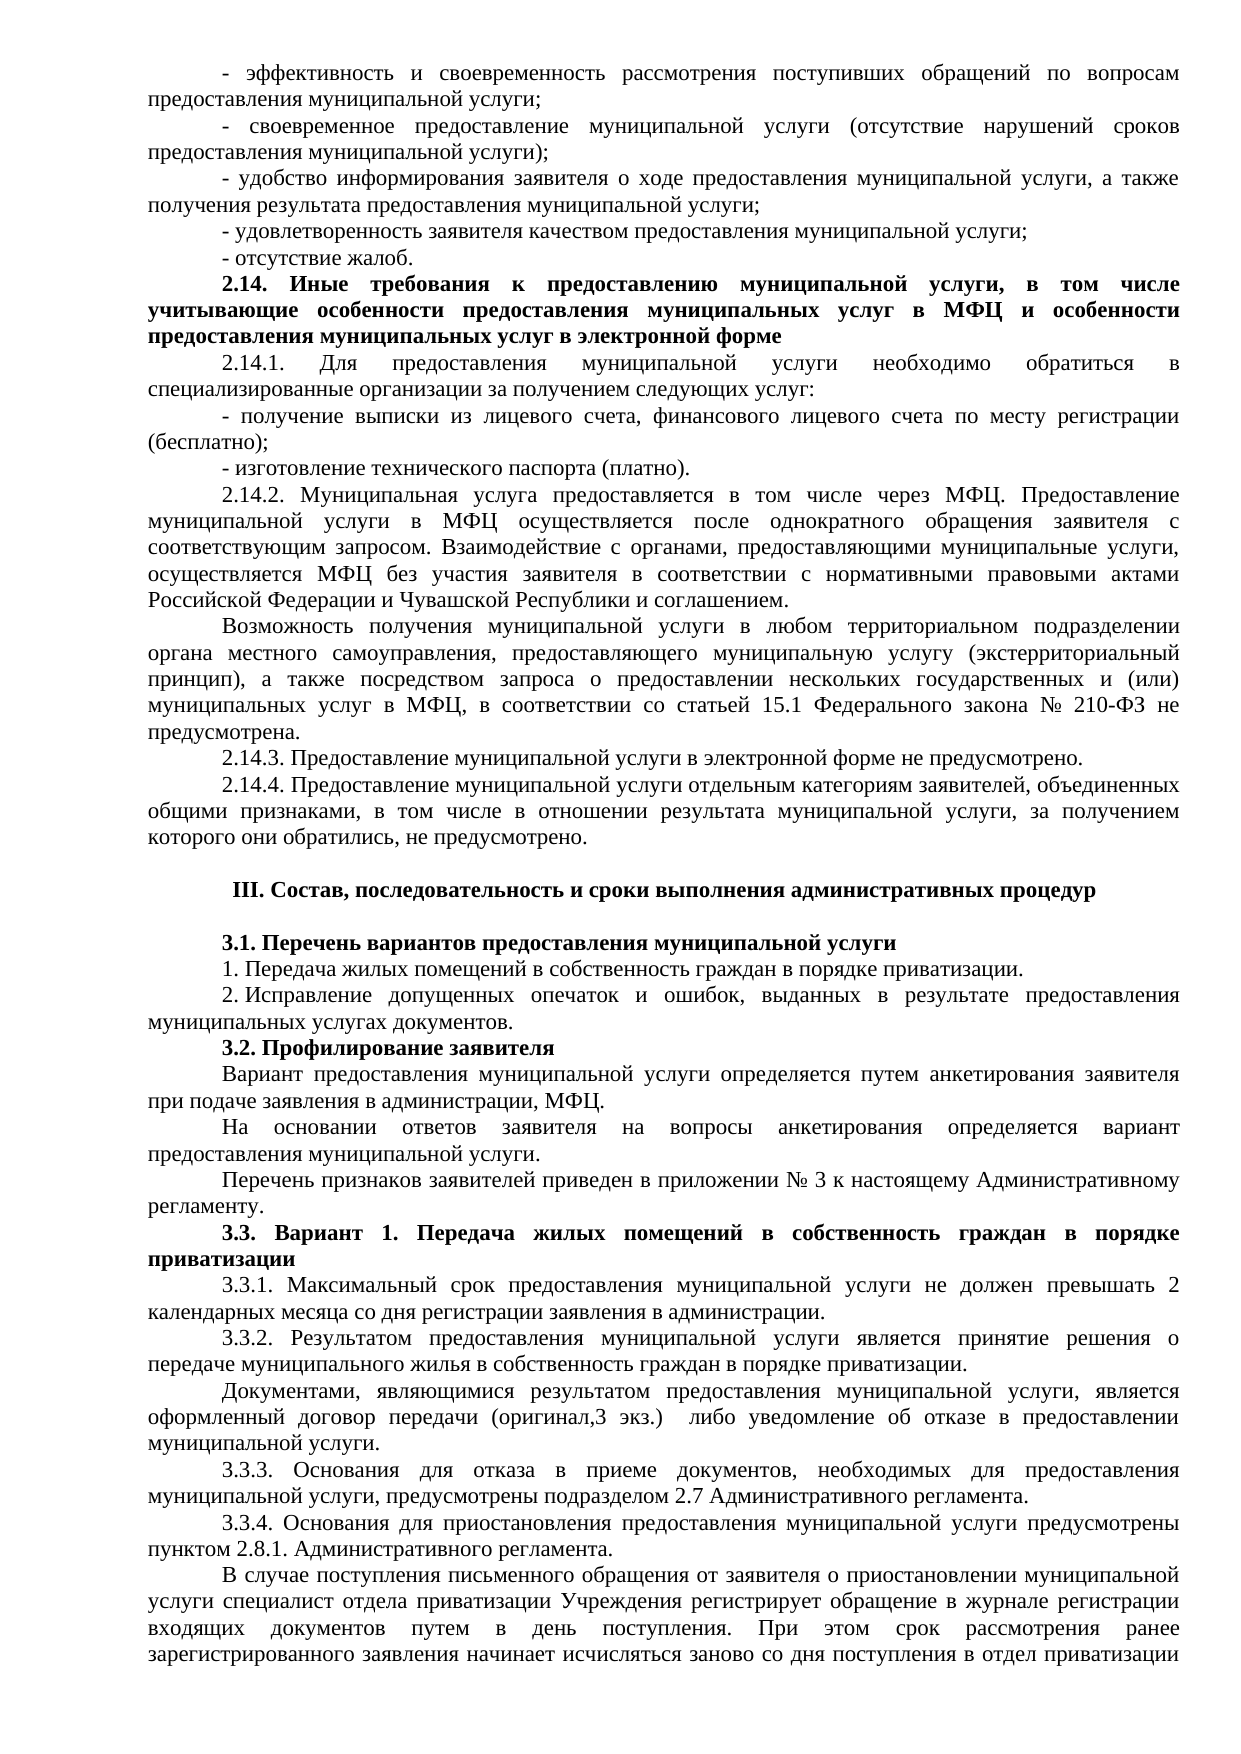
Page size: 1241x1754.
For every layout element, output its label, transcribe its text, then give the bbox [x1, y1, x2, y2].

text 2.14.1. Для предоставления муниципальной услуги необходимо обратиться в специализированные организации за получением следующих услуг: [148, 349, 1181, 402]
text - своевременное предоставление муниципальной услуги (отсутствие нарушений сроков предоставления муниципальной услуги); [148, 112, 1181, 164]
text - отсутствие жалоб. [148, 243, 1181, 270]
text Возможность получения муниципальной услуги в любом территориальном подразделении органа местного самоуправления, предоставляющего муниципальную услугу (экстерриториальный принцип), а также посредством запроса о предоставлении нескольких государственных и (или) муниципальных услуг в МФЦ, в соответствии со статьей 15.1 Федерального закона № 210-ФЗ не предусмотрена. [148, 612, 1181, 744]
text - удовлетворенность заявителя качеством предоставления муниципальной услуги; [148, 217, 1181, 243]
text Вариант предоставления муниципальной услуги определяется путем анкетирования заявителя при подаче заявления в администрации, МФЦ. [148, 1061, 1181, 1113]
text 2.14. Иные требования к предоставлению муниципальной услуги, в том числе учитывающие особенности предоставления муниципальных услуг в МФЦ и особенности предоставления муниципальных услуг в электронной форме [148, 270, 1181, 349]
text 2.14.2. Муниципальная услуга предоставляется в том числе через МФЦ. Предоставление муниципальной услуги в МФЦ осуществляется после однократного обращения заявителя с соответствующим запросом. Взаимодействие с органами, предоставляющими муниципальные услуги, осуществляется МФЦ без участия заявителя в соответствии с нормативными правовыми актами Российской Федерации и Чувашской Республики и соглашением. [148, 481, 1181, 612]
text 3.2. Профилирование заявителя [148, 1034, 1181, 1061]
text Документами, являющимися результатом предоставления муниципальной услуги, является оформленный договор передачи (оригинал,3 экз.) либо уведомление об отказе в предоставлении муниципальной услуги. [148, 1377, 1181, 1456]
text 3.3.1. Максимальный срок предоставления муниципальной услуги не должен превышать 2 календарных месяца со дня регистрации заявления в администрации. [148, 1271, 1181, 1324]
text 2.14.3. Предоставление муниципальной услуги в электронной форме не предусмотрено. [148, 744, 1181, 771]
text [148, 1561, 1181, 1667]
text 3.3.2. Результатом предоставления муниципальной услуги является принятие решения о передаче муниципального жилья в собственность граждан в порядке приватизации. [148, 1324, 1181, 1377]
text - изготовление технического паспорта (платно). [148, 454, 1181, 481]
text III. Состав, последовательность и сроки выполнения административных процедур [148, 876, 1181, 902]
text Перечень признаков заявителей приведен в приложении № 3 к настоящему Административному регламенту. [148, 1166, 1181, 1219]
text 2.14.4. Предоставление муниципальной услуги отдельным категориям заявителей, объединенных общими признаками, в том числе в отношении результата муниципальной услуги, за получением которого они обратились, не предусмотрено. [148, 771, 1181, 850]
text 3.1. Перечень вариантов предоставления муниципальной услуги [148, 929, 1181, 955]
text 3.3. Вариант 1. Передача жилых помещений в собственность граждан в порядке приватизации [148, 1219, 1181, 1271]
text 3.3.4. Основания для приостановления предоставления муниципальной услуги предусмотрены пунктом 2.8.1. Административного регламента. [148, 1508, 1181, 1561]
text - удобство информирования заявителя о ходе предоставления муниципальной услуги, а также получения результата предоставления муниципальной услуги; [148, 164, 1181, 217]
text 3.3.3. Основания для отказа в приеме документов, необходимых для предоставления муниципальной услуги, предусмотрены подразделом 2.7 Административного регламента. [148, 1456, 1181, 1508]
text - получение выписки из лицевого счета, финансового лицевого счета по месту регистрации (бесплатно); [148, 402, 1181, 454]
text - эффективность и своевременность рассмотрения поступивших обращений по вопросам предоставления муниципальной услуги; [148, 59, 1181, 112]
text 2. Исправление допущенных опечаток и ошибок, выданных в результате предоставления муниципальных услугах документов. [148, 981, 1181, 1034]
text 1. Передача жилых помещений в собственность граждан в порядке приватизации. [148, 955, 1181, 981]
text На основании ответов заявителя на вопросы анкетирования определяется вариант предоставления муниципальной услуги. [148, 1113, 1181, 1166]
